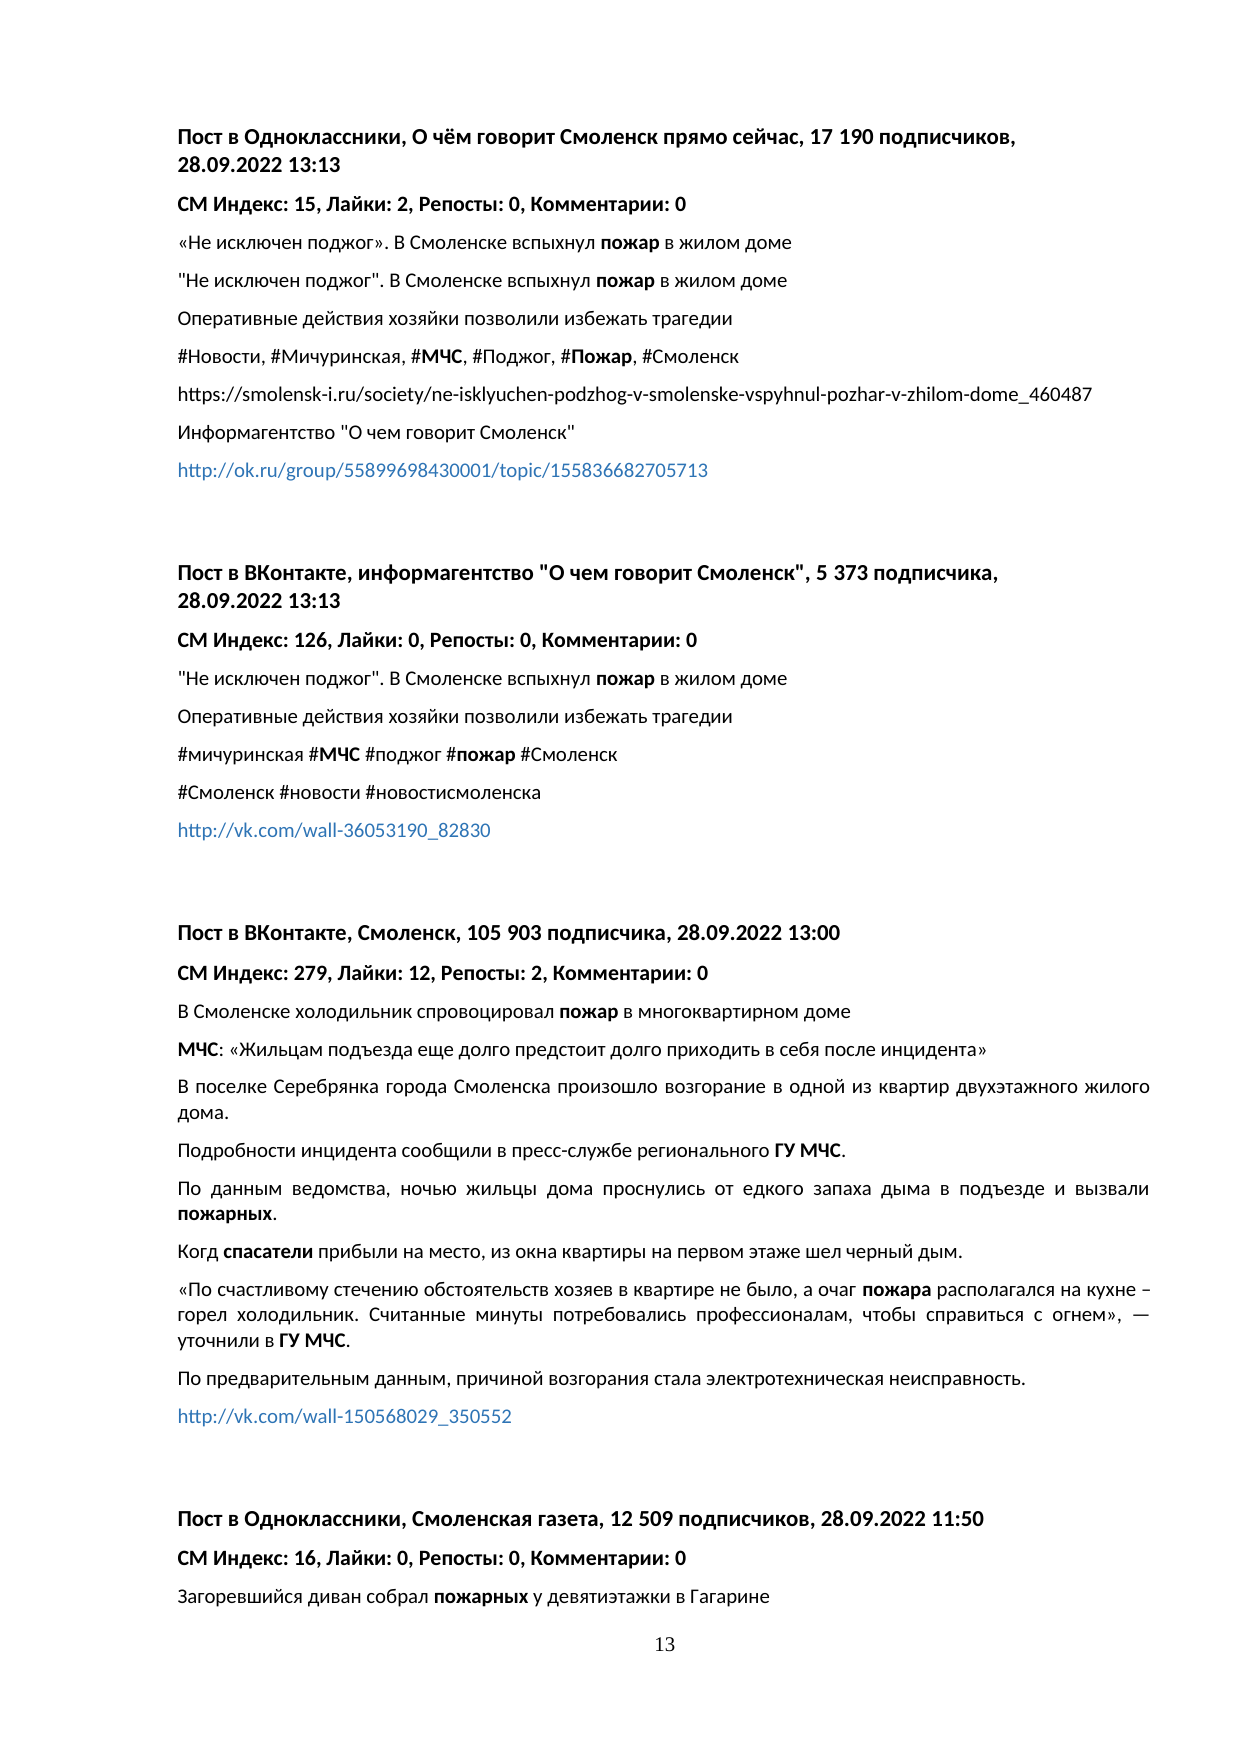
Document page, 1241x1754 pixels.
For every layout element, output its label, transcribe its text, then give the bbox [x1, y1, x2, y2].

text "Не исключен поджог". В Смоленске вспыхнул пожар в жилом доме [177, 666, 1152, 691]
text СМ Индекс: 15, Лайки: 2, Репосты: 0, Комментарии: 0 [177, 190, 1152, 217]
text http://vk.com/wall-36053190_82830 [177, 817, 1152, 843]
text «Не исключен поджог». В Смоленске вспыхнул пожар в жилом доме [177, 229, 1152, 255]
text http://ok.ru/group/55899698430001/topic/155836682705713 [177, 457, 1152, 482]
text https://smolensk-i.ru/society/ne-isklyuchen-podzhog-v-smolenske-vspyhnul-pozhar-v-zhilom-dome_460487 [177, 381, 1152, 407]
text Подробности инцидента сообщили в пресс-службе регионального ГУ МЧС. [177, 1137, 1152, 1162]
text Пост в Одноклассники, Смоленская газета, 12 509 подписчиков, 28.09.2022 11:50 [177, 1504, 1152, 1532]
text Оперативные действия хозяйки позволили избежать трагедии [177, 305, 1152, 331]
text #мичуринская #МЧС #поджог #пожар #Смоленск [177, 741, 1152, 767]
text Оперативные действия хозяйки позволили избежать трагедии [177, 703, 1152, 729]
text СМ Индекс: 16, Лайки: 0, Репосты: 0, Комментарии: 0 [177, 1544, 1152, 1571]
text В поселке Серебрянка города Смоленска произошло возгорание в одной из квартир двухэтажного жилого дома. [177, 1074, 1152, 1124]
text Пост в ВКонтакте, информагентство "О чем говорит Смоленск", 5 373 подписчика, 28.09.2022 13:13 [177, 558, 1152, 614]
text http://vk.com/wall-150568029_350552 [177, 1403, 1152, 1428]
text #Новости, #Мичуринская, #МЧС, #Поджог, #Пожар, #Смоленск [177, 343, 1152, 369]
text В Смоленске холодильник спровоцировал пожар в многоквартирном доме [177, 998, 1152, 1023]
text По предварительным данным, причиной возгорания стала электротехническая неисправность. [177, 1365, 1152, 1390]
text МЧС: «Жильцам подъезда еще долго предстоит долго приходить в себя после инцидента» [177, 1036, 1152, 1061]
text СМ Индекс: 279, Лайки: 12, Репосты: 2, Комментарии: 0 [177, 959, 1152, 985]
text СМ Индекс: 126, Лайки: 0, Репосты: 0, Комментарии: 0 [177, 626, 1152, 653]
text Информагентство "О чем говорит Смоленск" [177, 419, 1152, 444]
text "Не исключен поджог". В Смоленске вспыхнул пожар в жилом доме [177, 267, 1152, 293]
text Загоревшийся диван собрал пожарных у девятиэтажки в Гагарине [177, 1583, 1152, 1609]
text По данным ведомства, ночью жильцы дома проснулись от едкого запаха дыма в подъезде и вызвали пожарных. [177, 1175, 1152, 1226]
text «По счастливому стечению обстоятельств хозяев в квартире не было, а очаг пожара располагался на кухне – горел холодильник. Считанные минуты потребовались профессионалам, чтобы справиться с огнем», — уточнили в ГУ МЧС. [177, 1276, 1152, 1352]
text #Смоленск #новости #новостисмоленска [177, 779, 1152, 805]
text Когд спасатели прибыли на место, из окна квартиры на первом этаже шел черный дым. [177, 1238, 1152, 1264]
text Пост в ВКонтакте, Смоленск, 105 903 подписчика, 28.09.2022 13:00 [177, 918, 1152, 946]
text Пост в Одноклассники, О чём говорит Смоленск прямо сейчас, 17 190 подписчиков, 28.09.2022 13:13 [177, 122, 1152, 178]
